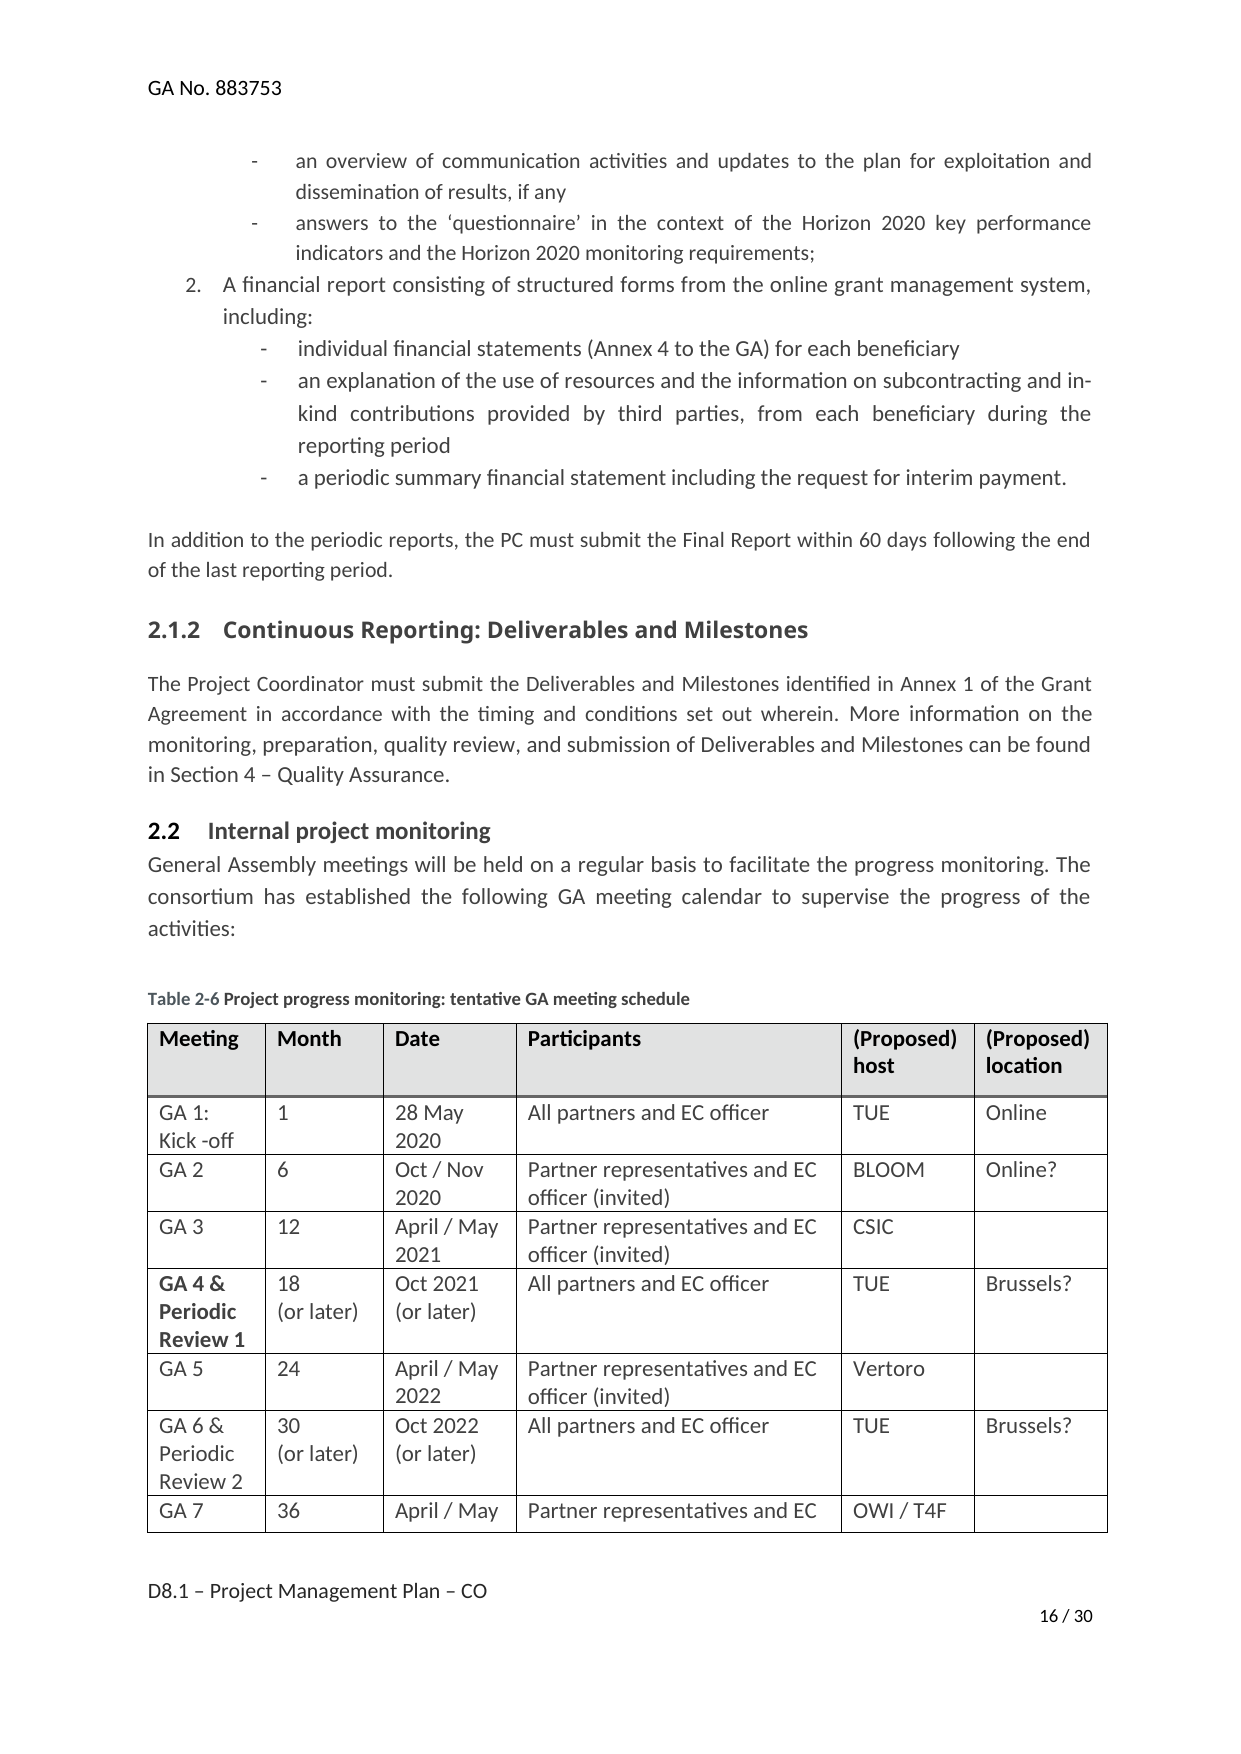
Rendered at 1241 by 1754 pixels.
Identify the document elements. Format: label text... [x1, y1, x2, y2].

table_cell BLOOM [842, 1155, 974, 1211]
table_header Month [266, 1024, 383, 1095]
table_cell 1 [266, 1098, 383, 1154]
table_header Date [384, 1024, 516, 1095]
table_cell Partner representatives and EC officer (invited) [517, 1212, 841, 1268]
table_cell Partner representatives and EC officer (invited) [517, 1354, 841, 1410]
table_cell CSIC [842, 1212, 974, 1268]
table_header Participants [517, 1024, 841, 1095]
table_cell 12 [266, 1212, 383, 1268]
table_cell Brussels? [975, 1411, 1107, 1495]
list an explanation of the use of resources and the information on subcontracting and in-kind contributions provided by third parties, from each beneficiary during the reporting period [260, 367, 1093, 459]
table_cell TUE [842, 1269, 974, 1353]
table_cell All partners and EC officer [517, 1411, 841, 1495]
table_cell All partners and EC officer [517, 1269, 841, 1353]
table_cell GA 6 & Periodic Review 2 [148, 1411, 265, 1495]
table_header Meeting [148, 1024, 265, 1095]
table_cell GA 5 [148, 1354, 265, 1410]
subtitle Continuous Reporting: Deliverables and Milestones [148, 612, 1093, 646]
table_header (Proposed) host [842, 1024, 974, 1095]
table_cell April / May 2021 [384, 1212, 516, 1268]
table_cell GA 7 [148, 1496, 265, 1532]
table_cell Online? [975, 1155, 1107, 1211]
table_cell 30 (or later) [266, 1411, 383, 1495]
table_cell Brussels? [975, 1269, 1107, 1353]
text In addition to the periodic reports, the PC must submit the Final Report within 60 days following the end of the last reporting period. [148, 526, 1093, 583]
table_cell [975, 1354, 1107, 1410]
text General Assembly meetings will be held on a regular basis to facilitate the progress monitoring. The consortium has established the following GA meeting calendar to supervise the progress of the activities: [148, 850, 1093, 942]
table_cell [975, 1496, 1107, 1532]
table_cell April / May 2022 [384, 1354, 516, 1410]
text The Project Coordinator must submit the Deliverables and Milestones identified in Annex 1 of the Grant Agreement in accordance with the timing and conditions set out wherein. More information on the monitoring, preparation, quality review, and submission of Deliverables and Milestones can be found in Section 4 – Quality Assurance. [148, 671, 1093, 788]
table_cell Oct 2022 (or later) [384, 1411, 516, 1495]
table_cell 36 [266, 1496, 383, 1532]
list an overview of communication activities and updates to the plan for exploitation and dissemination of results, if any [251, 148, 1093, 205]
table_cell Vertoro [842, 1354, 974, 1410]
table_cell Online [975, 1098, 1107, 1154]
table_cell 28 May 2020 [384, 1098, 516, 1154]
table_cell GA 2 [148, 1155, 265, 1211]
table_cell GA 3 [148, 1212, 265, 1268]
table_cell April / May 2023 [384, 1496, 516, 1532]
table_cell OWI / T4F [842, 1496, 974, 1532]
list individual financial statements (Annex 4 to the GA) for each beneficiary [260, 334, 1093, 362]
table_cell Oct 2021 (or later) [384, 1269, 516, 1353]
table_cell 18 (or later) [266, 1269, 383, 1353]
table_cell All partners and EC officer [517, 1098, 841, 1154]
table_cell Partner representatives and EC officer (invited) [517, 1155, 841, 1211]
table_cell [975, 1212, 1107, 1268]
subtitle Internal project monitoring [148, 815, 1093, 846]
table_cell GA 4 & Periodic Review 1 [148, 1269, 265, 1353]
table_cell 6 [266, 1155, 383, 1211]
table_cell TUE [842, 1098, 974, 1154]
table_cell Oct / Nov 2020 [384, 1155, 516, 1211]
table_cell GA 1: Kick -off [148, 1098, 265, 1154]
list answers to the ‘questionnaire’ in the context of the Horizon 2020 key performance indicators and the Horizon 2020 monitoring requirements; [251, 209, 1093, 266]
table_header (Proposed) location [975, 1024, 1107, 1095]
table_cell TUE [842, 1411, 974, 1495]
list A financial report consisting of structured forms from the online grant management system, including: [185, 270, 1093, 330]
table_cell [517, 1496, 841, 1532]
list a periodic summary financial statement including the request for interim payment. [260, 463, 1093, 491]
table_cell 24 [266, 1354, 383, 1410]
